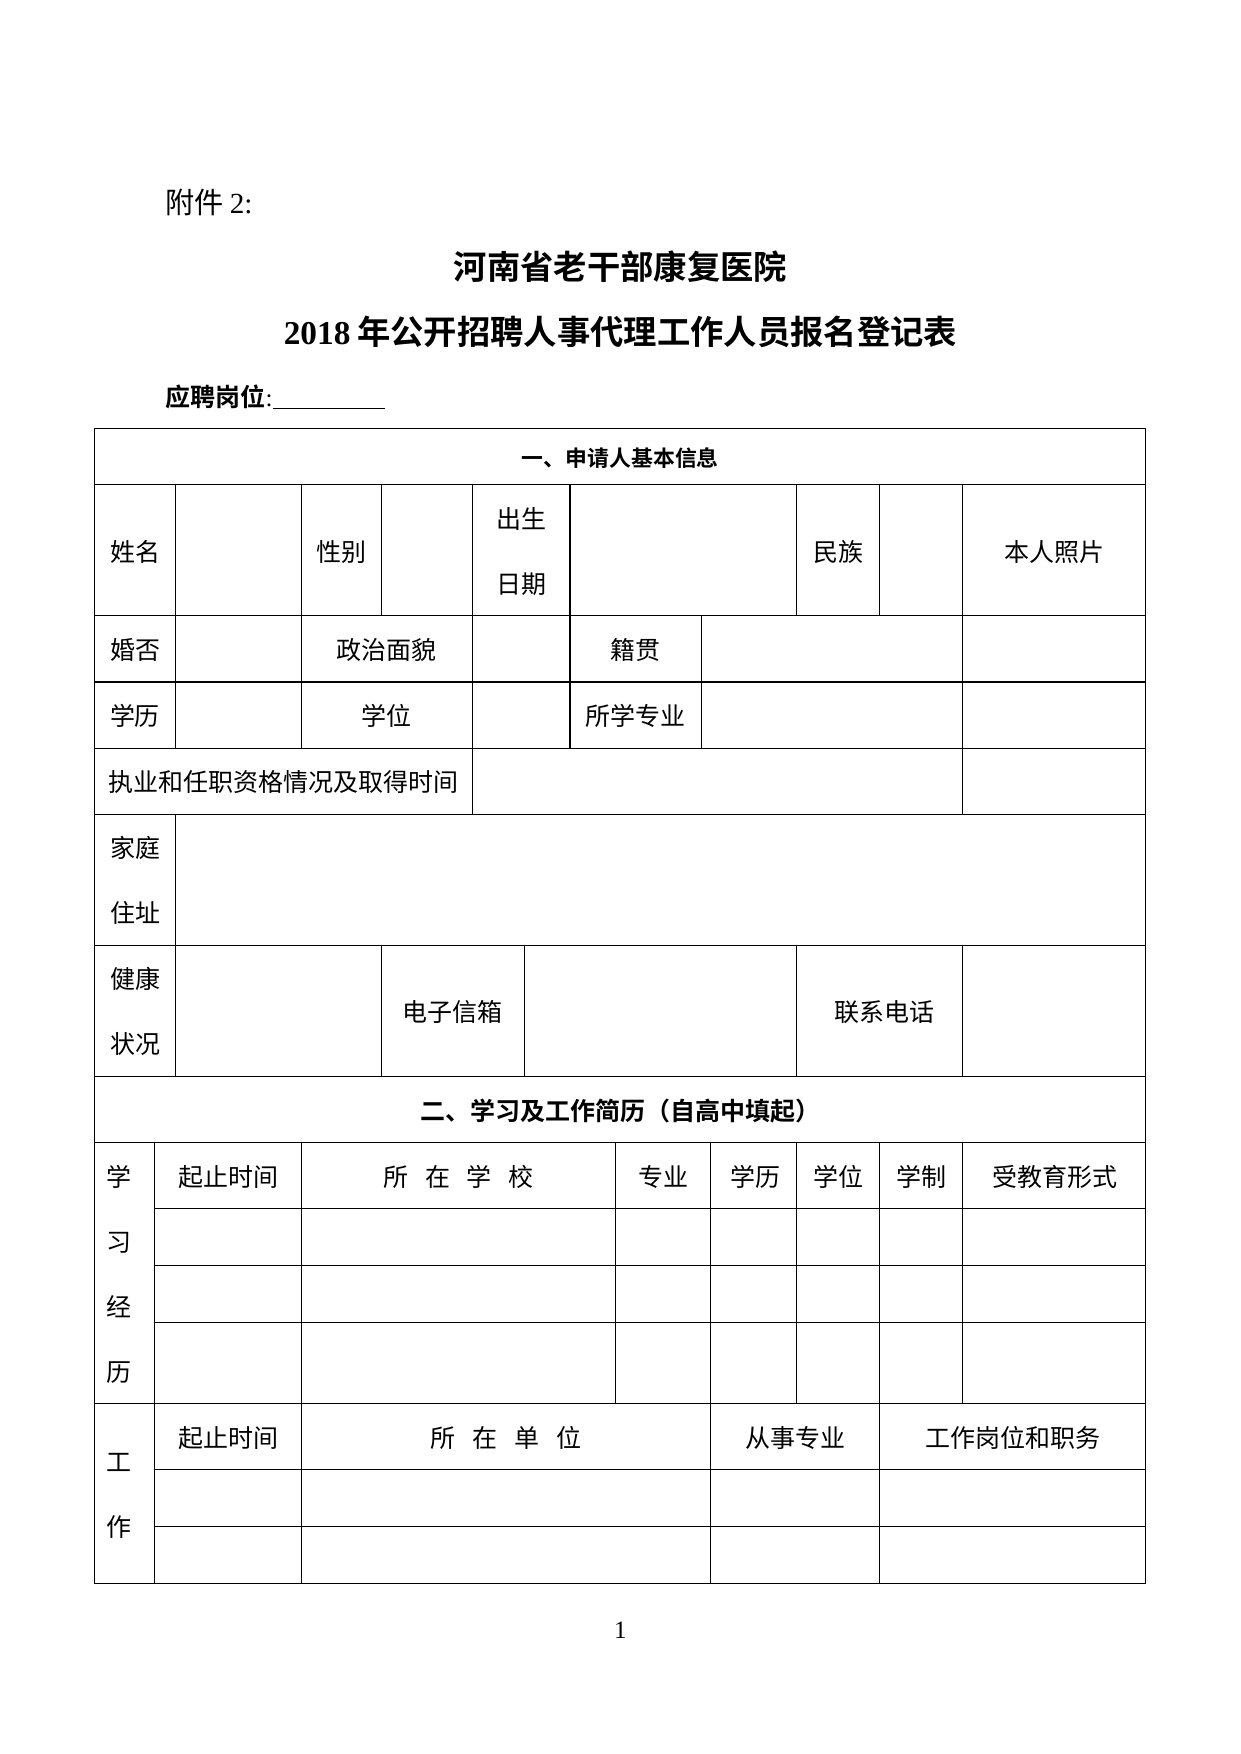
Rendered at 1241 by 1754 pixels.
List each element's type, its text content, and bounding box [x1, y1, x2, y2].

table_cell [616, 1323, 710, 1403]
text 河南省老干部康复医院 [165, 233, 1075, 298]
table_cell 所学专业 [571, 683, 701, 747]
table_cell [797, 1323, 879, 1403]
table_cell 执业和任职资格情况及取得时间 [95, 749, 472, 813]
table_cell 从事专业 [711, 1404, 879, 1469]
table_cell [880, 1527, 1145, 1583]
table_cell 出生 日期 [473, 485, 569, 615]
table_cell 健康状况 [95, 946, 175, 1076]
table_cell [880, 1209, 962, 1265]
table_cell [176, 485, 301, 615]
table_cell [382, 485, 472, 615]
table_cell [880, 485, 962, 615]
table_cell [711, 1209, 796, 1265]
text 应聘岗位: [165, 363, 1075, 428]
table_cell 本人照片 [963, 485, 1145, 615]
table_cell [711, 1266, 796, 1322]
table_cell [302, 1209, 615, 1265]
table_cell 电子信箱 [382, 946, 524, 1076]
table_cell 婚否 [95, 616, 175, 681]
table_cell [711, 1323, 796, 1403]
table_cell [473, 683, 569, 747]
table_cell [797, 1209, 879, 1265]
table_cell [880, 1266, 962, 1322]
table_cell 家庭住址 [95, 815, 175, 944]
table_cell 受教育形式 [963, 1143, 1145, 1208]
table_cell [302, 1470, 710, 1526]
table_cell 学位 [302, 683, 472, 747]
table_cell [525, 946, 796, 1076]
table_cell 起止时间 [155, 1404, 301, 1469]
table_cell [176, 946, 381, 1076]
table_cell [176, 616, 301, 681]
table_cell 专业 [616, 1143, 710, 1208]
table_cell [302, 1527, 710, 1583]
table_cell [797, 1266, 879, 1322]
table_cell [963, 1266, 1145, 1322]
table_cell 学历 [95, 683, 175, 747]
table_cell [176, 683, 301, 747]
table_header 一、申请人基本信息 [95, 429, 1145, 484]
table_cell 工作岗位和职务 [880, 1404, 1145, 1469]
table_cell [880, 1470, 1145, 1526]
table_cell [155, 1470, 301, 1526]
table_cell [571, 485, 796, 615]
table_cell 性别 [302, 485, 381, 615]
table_cell [880, 1323, 962, 1403]
table_cell 姓名 [95, 485, 175, 615]
table_cell 二、学习及工作简历（自高中填起） [95, 1077, 1145, 1142]
table_cell [155, 1266, 301, 1322]
table_cell [473, 749, 962, 813]
table_cell [155, 1323, 301, 1403]
table_cell [711, 1470, 879, 1526]
table_cell [702, 616, 962, 681]
table_cell [473, 616, 569, 681]
table_cell [616, 1209, 710, 1265]
table_cell [963, 946, 1145, 1076]
table_cell 学制 [880, 1143, 962, 1208]
table_cell [155, 1527, 301, 1583]
table_cell [702, 683, 962, 747]
table_cell 所 在 学 校 [302, 1143, 615, 1208]
table_cell [616, 1266, 710, 1322]
table_cell [302, 1323, 615, 1403]
table_cell 所 在 单 位 [302, 1404, 710, 1469]
table_cell [711, 1527, 879, 1583]
table_cell 起止时间 [155, 1143, 301, 1208]
table_cell 联系电话 [797, 946, 962, 1076]
table_cell [302, 1266, 615, 1322]
table_cell 工 作 实习 经 历 [95, 1404, 154, 1583]
table_cell [155, 1209, 301, 1265]
text 附件2: [165, 168, 1075, 233]
table_cell 学位 [797, 1143, 879, 1208]
table_cell 政治面貌 [302, 616, 472, 681]
text 2018年公开招聘人事代理工作人员报名登记表 [165, 298, 1075, 363]
table_cell 学历 [711, 1143, 796, 1208]
table_cell 学 习 经 历 [95, 1143, 154, 1403]
table_cell [963, 1209, 1145, 1265]
table_cell [963, 1323, 1145, 1403]
table_cell [176, 815, 1145, 944]
table_cell 民族 [797, 485, 879, 615]
table_cell 籍贯 [571, 616, 701, 681]
